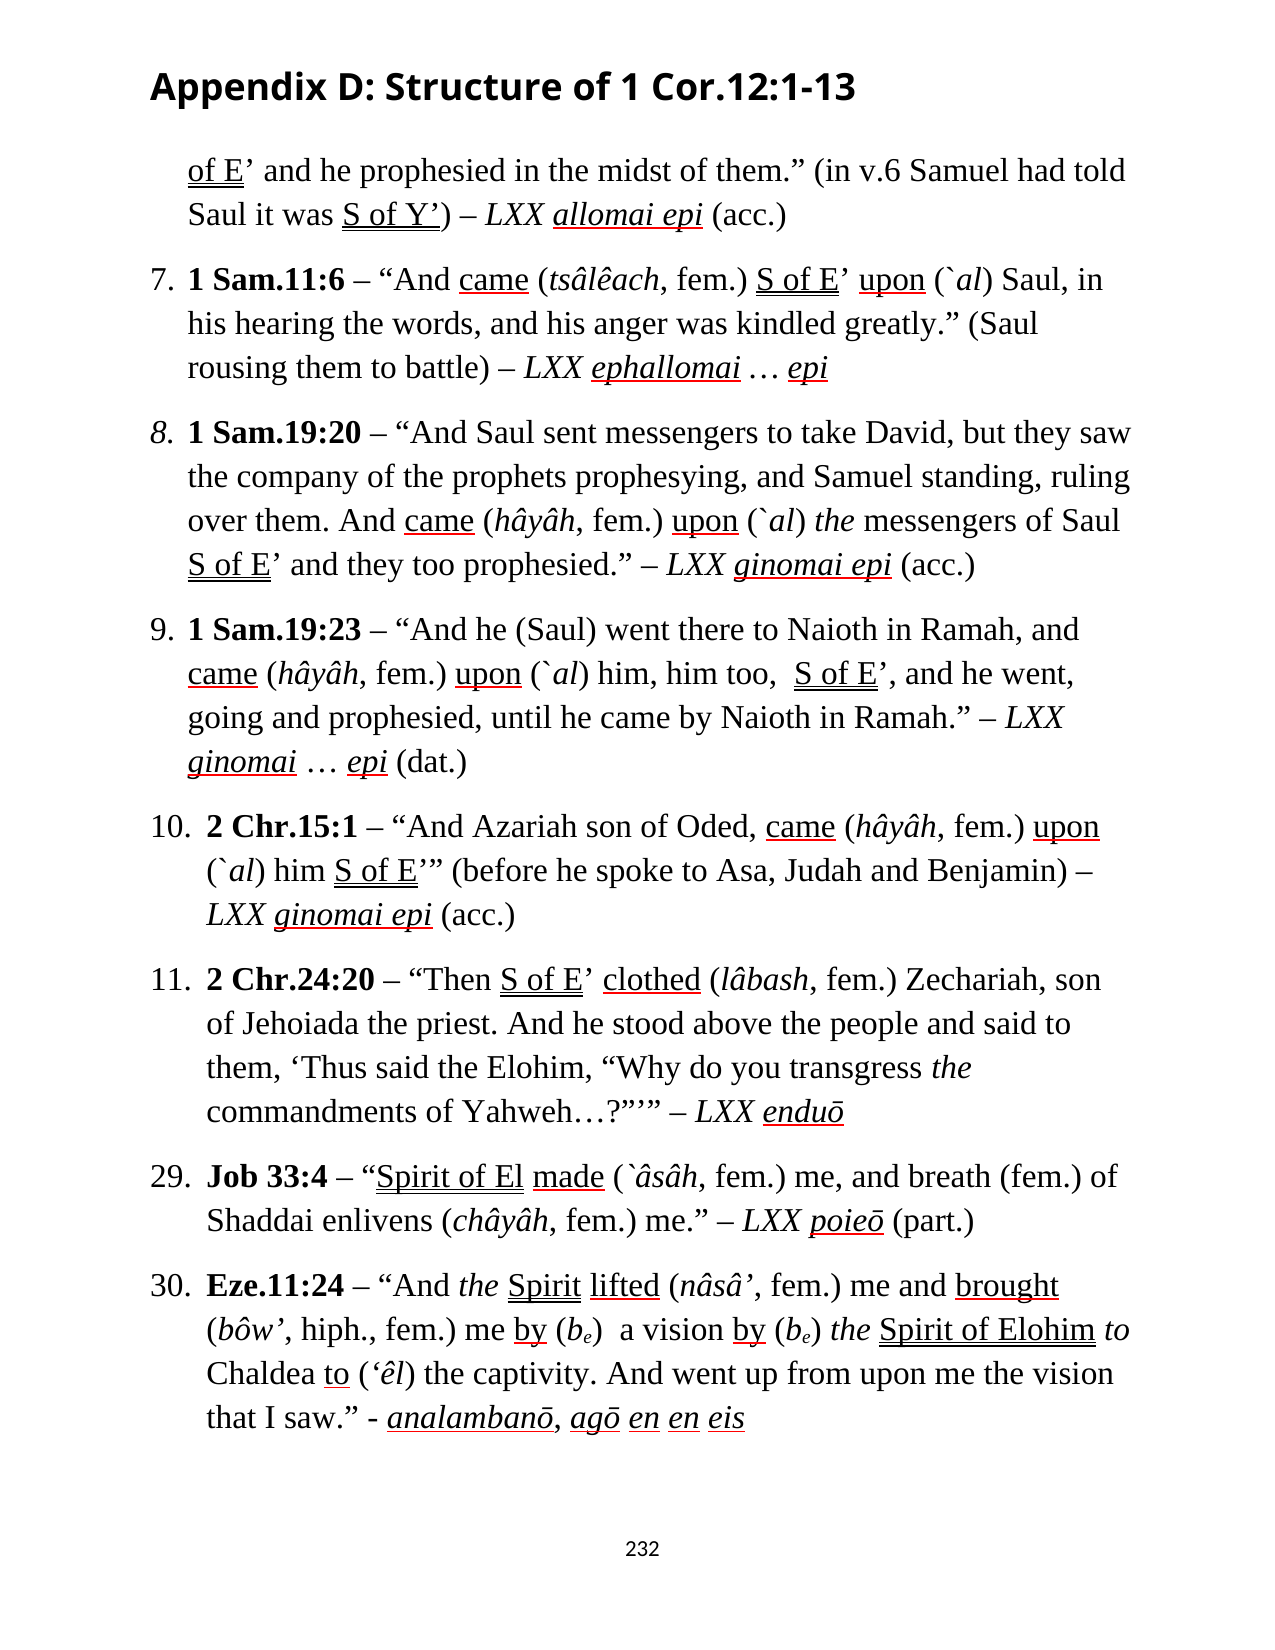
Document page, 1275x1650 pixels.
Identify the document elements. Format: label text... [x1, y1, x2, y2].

list Job 33:4 – “Spirit of El made (`âsâh, fem.) me, and breath (fem.) of Shaddai enlivens (châyâh, fem.) me.” – LXX poieō (part.) [150, 1156, 1134, 1239]
list 1 Sam.19:23 – “And he (Saul) went there to Naioth in Ramah, and came (hâyâh, fem.) upon (`al) him, him too, S of E’, and he went, going and prophesied, until he came by Naioth in Ramah.” – LXX ginomai … epi (dat.) [150, 609, 1134, 779]
list 2 Chr.15:1 – “And Azariah son of Oded, came (hâyâh, fem.) upon (`al) him S of E’” (before he spoke to Asa, Judah and Benjamin) –LXX ginomai epi (acc.) [150, 806, 1134, 933]
list 1 Sam.19:20 – “And Saul sent messengers to take David, but they saw the company of the prophets prophesying, and Samuel standing, ruling over them. And came (hâyâh, fem.) upon (`al) the messengers of Saul S of E’ and they too prophesied.” – LXX ginomai epi (acc.) [150, 412, 1134, 582]
list 1 Sam.11:6 – “And came (tsâlêach, fem.) S of E’ upon (`al) Saul, in his hearing the words, and his anger was kindled greatly.” (Saul rousing them to battle) – LXX ephallomai … epi [150, 259, 1134, 385]
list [150, 150, 1134, 232]
list Eze.11:24 – “And the Spirit lifted (nâsâ’, fem.) me and brought (bôw’, hiph., fem.) me by (be) a vision by (be) the Spirit of Elohim to Chaldea to (‘êl) the captivity. And went up from upon me the vision that I saw.” - analambanō, agō en en eis [150, 1265, 1134, 1436]
list 2 Chr.24:20 – “Then S of E’ clothed (lâbash, fem.) Zechariah, son of Jehoiada the priest. And he stood above the people and said to them, ‘Thus said the Elohim, “Why do you transgress the commandments of Yahweh…?”’” – LXX enduō [150, 959, 1134, 1130]
